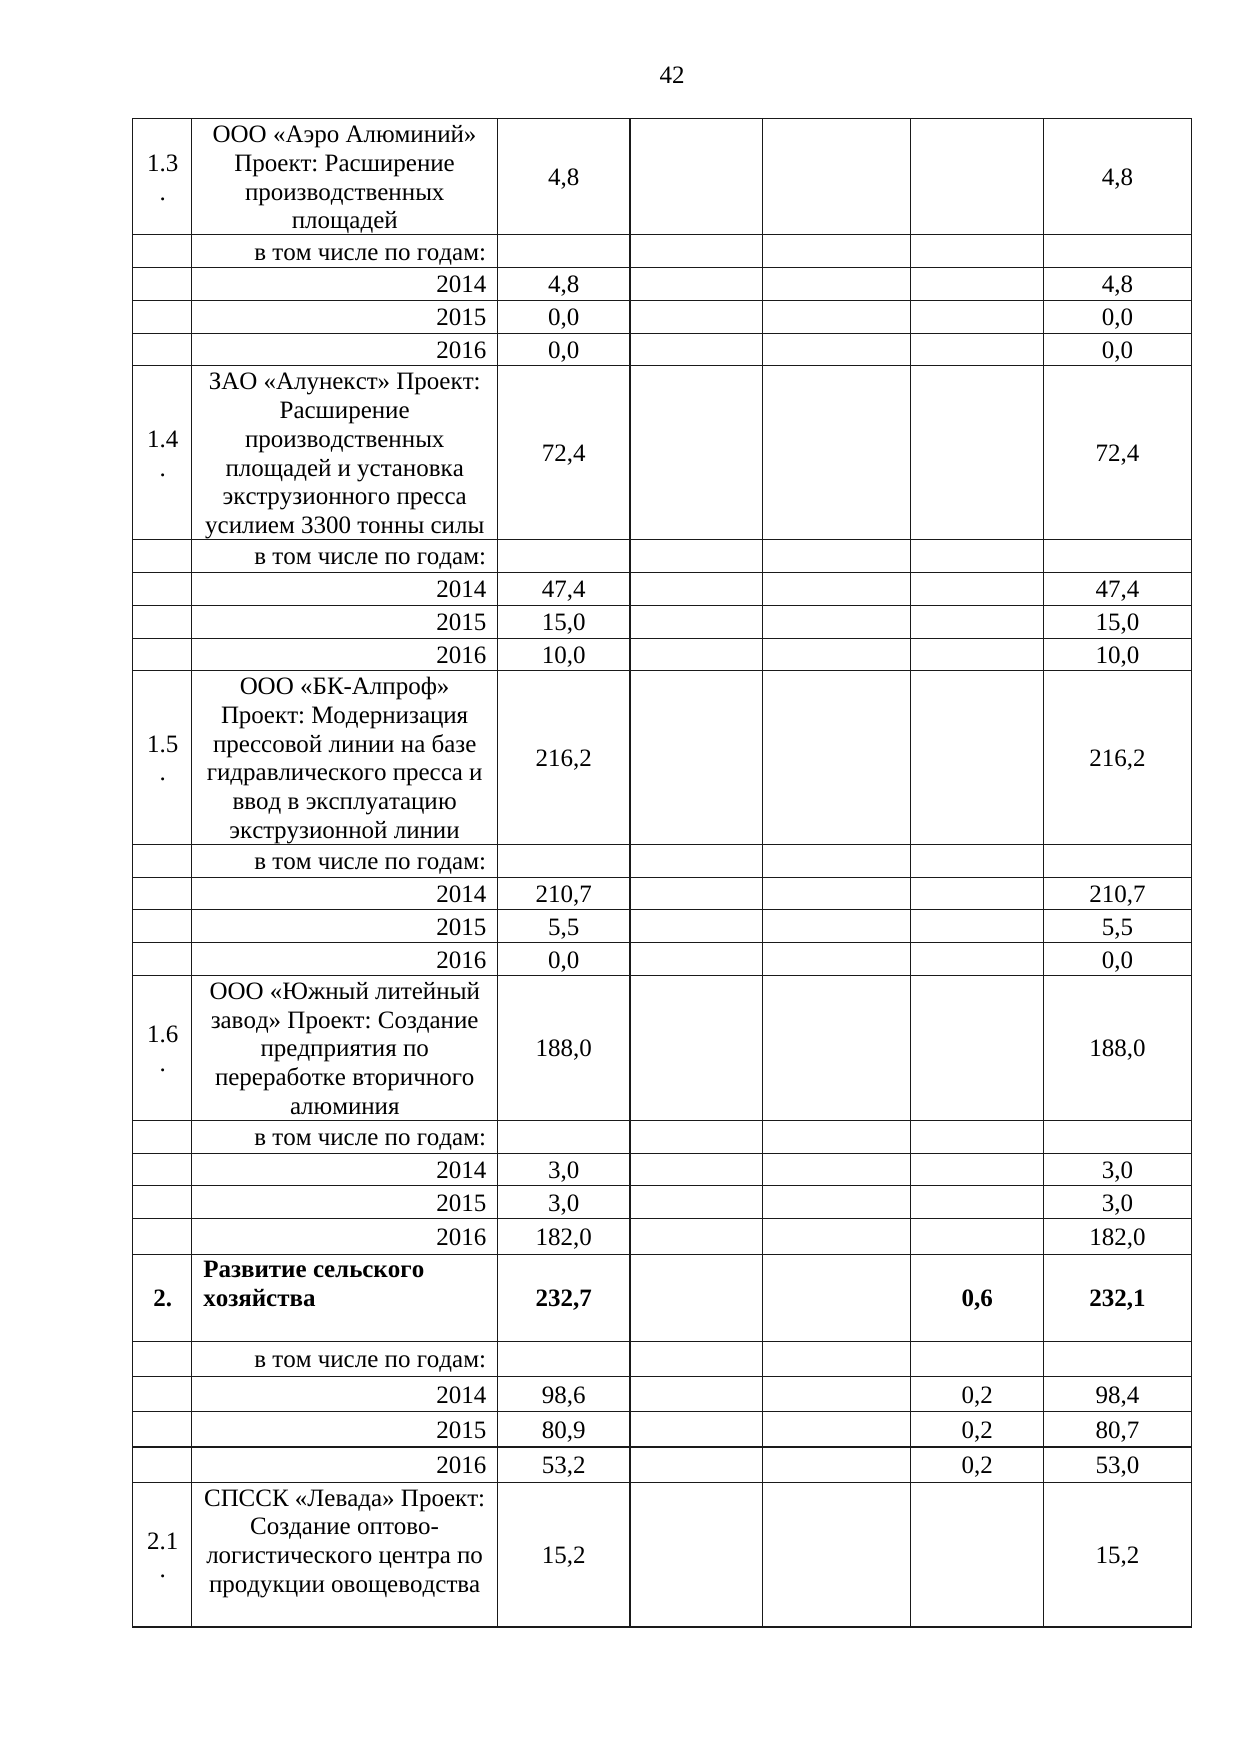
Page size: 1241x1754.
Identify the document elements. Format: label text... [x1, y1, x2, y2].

table_cell 2. [133, 1255, 191, 1341]
table_cell 182,0 [1044, 1219, 1191, 1253]
table_cell [763, 606, 910, 637]
table_cell [763, 845, 910, 877]
table_cell [631, 1154, 762, 1185]
table_cell 3,0 [498, 1186, 629, 1218]
table_cell [133, 1121, 191, 1153]
table_cell [631, 1483, 762, 1626]
table_cell 3,0 [1044, 1186, 1191, 1218]
table_cell [763, 1342, 910, 1376]
table_cell 47,4 [1044, 573, 1191, 604]
table_cell [133, 639, 191, 670]
table_cell 2015 [192, 910, 497, 942]
table_cell [133, 943, 191, 975]
table_cell [498, 845, 629, 877]
table_cell 216,2 [1044, 671, 1191, 844]
table_cell [911, 119, 1043, 234]
table_cell [763, 1412, 910, 1446]
table_cell [763, 334, 910, 365]
table_cell 10,0 [1044, 639, 1191, 670]
table_cell [133, 334, 191, 365]
table_cell 232,1 [1044, 1255, 1191, 1341]
table_cell [911, 639, 1043, 670]
table_cell СПССК «Левада» Проект: Создание оптово-логистического центра по продукции овощеводства [192, 1483, 497, 1626]
table_cell [133, 910, 191, 942]
table_cell 0,0 [498, 334, 629, 365]
table_cell [763, 540, 910, 572]
table_cell [133, 540, 191, 572]
table_cell [763, 878, 910, 909]
table_cell 232,7 [498, 1255, 629, 1341]
table_cell [911, 334, 1043, 365]
table_cell 2015 [192, 1412, 497, 1446]
table_cell [1044, 845, 1191, 877]
table_cell [911, 268, 1043, 300]
table_cell [631, 1342, 762, 1376]
table_cell [133, 1448, 191, 1482]
table_cell [498, 235, 629, 267]
table_cell [133, 1342, 191, 1376]
table_cell [763, 639, 910, 670]
table_cell 80,9 [498, 1412, 629, 1446]
table_cell [911, 540, 1043, 572]
table_cell 4,8 [498, 268, 629, 300]
table_cell [133, 1377, 191, 1411]
table_cell 0,2 [911, 1448, 1043, 1482]
table_cell [911, 976, 1043, 1120]
table_cell 210,7 [498, 878, 629, 909]
table_cell 4,8 [1044, 119, 1191, 234]
table_cell [911, 235, 1043, 267]
table_cell [631, 976, 762, 1120]
table_cell [631, 1448, 762, 1482]
table_cell 2016 [192, 1219, 497, 1253]
table_cell [133, 1219, 191, 1253]
table_cell 10,0 [498, 639, 629, 670]
table_cell [133, 1186, 191, 1218]
table_cell [631, 119, 762, 234]
table_cell [763, 1483, 910, 1626]
table_cell [763, 943, 910, 975]
table_cell в том числе по годам: [192, 235, 497, 267]
table_cell 98,6 [498, 1377, 629, 1411]
table_cell [133, 1412, 191, 1446]
table_cell ООО «Аэро Алюминий» Проект: Расширение производственных площадей [192, 119, 497, 234]
table_cell 0,6 [911, 1255, 1043, 1341]
table_cell ООО «Южный литейный завод» Проект: Создание предприятия по переработке вторичного алюминия [192, 976, 497, 1120]
table_cell 2015 [192, 606, 497, 637]
table_cell [911, 573, 1043, 604]
table_cell 188,0 [498, 976, 629, 1120]
table_cell 4,8 [1044, 268, 1191, 300]
table_cell [1044, 1121, 1191, 1153]
table_cell 2016 [192, 1448, 497, 1482]
table_cell [631, 1377, 762, 1411]
table_cell 1.6. [133, 976, 191, 1120]
table_cell [631, 606, 762, 637]
table_cell 216,2 [498, 671, 629, 844]
table_cell [498, 1121, 629, 1153]
table_cell ООО «БК-Алпроф» Проект: Модернизация прессовой линии на базе гидравлического пресса и ввод в эксплуатацию экструзионной линии [192, 671, 497, 844]
table_cell 0,0 [498, 301, 629, 333]
table_cell 3,0 [498, 1154, 629, 1185]
table_cell 53,2 [498, 1448, 629, 1482]
table_cell [763, 1186, 910, 1218]
table_cell [911, 1186, 1043, 1218]
table_cell [911, 301, 1043, 333]
table_cell 0,0 [1044, 334, 1191, 365]
table_cell [763, 301, 910, 333]
table_cell [498, 1342, 629, 1376]
table_cell [911, 1121, 1043, 1153]
table_cell [911, 1154, 1043, 1185]
table_cell [631, 1412, 762, 1446]
table_cell 210,7 [1044, 878, 1191, 909]
table_cell в том числе по годам: [192, 1342, 497, 1376]
table_cell в том числе по годам: [192, 845, 497, 877]
table_cell [1044, 540, 1191, 572]
table_cell [911, 910, 1043, 942]
table_cell [763, 671, 910, 844]
table_cell [763, 1121, 910, 1153]
table_cell 0,2 [911, 1412, 1043, 1446]
table_cell [631, 671, 762, 844]
table_cell 15,2 [1044, 1483, 1191, 1626]
table_cell [631, 301, 762, 333]
table_cell [631, 268, 762, 300]
table_cell 1.3. [133, 119, 191, 234]
table_cell 0,2 [911, 1377, 1043, 1411]
table_cell 98,4 [1044, 1377, 1191, 1411]
table_cell [763, 1154, 910, 1185]
table_cell 53,0 [1044, 1448, 1191, 1482]
table_cell 5,5 [1044, 910, 1191, 942]
table_cell 2014 [192, 573, 497, 604]
table_cell [631, 366, 762, 539]
table_cell [631, 573, 762, 604]
table_cell [133, 1154, 191, 1185]
table_cell [631, 943, 762, 975]
table_cell [631, 1255, 762, 1341]
table_cell [631, 540, 762, 572]
table_cell 0,0 [498, 943, 629, 975]
table_cell [631, 334, 762, 365]
table_cell [763, 268, 910, 300]
table_cell [631, 878, 762, 909]
table_cell [133, 235, 191, 267]
table_cell [1044, 235, 1191, 267]
table_cell 72,4 [1044, 366, 1191, 539]
table_cell [631, 235, 762, 267]
table_cell [911, 1483, 1043, 1626]
table_cell [763, 119, 910, 234]
table_cell 188,0 [1044, 976, 1191, 1120]
table_cell [911, 1342, 1043, 1376]
table_cell [911, 943, 1043, 975]
table_cell 0,0 [1044, 301, 1191, 333]
table_cell 15,0 [1044, 606, 1191, 637]
table_cell 2.1. [133, 1483, 191, 1626]
table_cell ЗАО «Алунекст» Проект: Расширение производственных площадей и установка экструзионного пресса усилием 3300 тонны силы [192, 366, 497, 539]
table_cell [763, 1377, 910, 1411]
table_cell Развитие сельского хозяйства [192, 1255, 497, 1341]
table_cell [763, 1255, 910, 1341]
table_cell 15,0 [498, 606, 629, 637]
table_cell [631, 1219, 762, 1253]
table_cell [911, 606, 1043, 637]
table_cell [763, 1219, 910, 1253]
table_cell 2014 [192, 1377, 497, 1411]
table_cell [763, 573, 910, 604]
table_cell [763, 235, 910, 267]
table_cell [911, 845, 1043, 877]
table_cell 80,7 [1044, 1412, 1191, 1446]
table_cell [631, 639, 762, 670]
table_cell 2014 [192, 1154, 497, 1185]
table_cell [1044, 1342, 1191, 1376]
table_cell [631, 910, 762, 942]
table_cell 2016 [192, 943, 497, 975]
table_cell 47,4 [498, 573, 629, 604]
table_cell [763, 910, 910, 942]
table_cell [911, 366, 1043, 539]
table_cell 2014 [192, 878, 497, 909]
table_cell 2016 [192, 334, 497, 365]
table_cell [133, 573, 191, 604]
table_cell 72,4 [498, 366, 629, 539]
table_cell 2015 [192, 301, 497, 333]
table_cell [763, 976, 910, 1120]
table_cell [133, 606, 191, 637]
table_cell 2014 [192, 268, 497, 300]
table_cell [763, 1448, 910, 1482]
table_cell [763, 366, 910, 539]
table_cell [631, 1186, 762, 1218]
table_cell в том числе по годам: [192, 540, 497, 572]
table_cell [133, 268, 191, 300]
table_cell [911, 671, 1043, 844]
table_cell 3,0 [1044, 1154, 1191, 1185]
table_cell 15,2 [498, 1483, 629, 1626]
table_cell 4,8 [498, 119, 629, 234]
table_cell [911, 1219, 1043, 1253]
table_cell [133, 845, 191, 877]
table_cell 1.5. [133, 671, 191, 844]
table_cell [498, 540, 629, 572]
table_cell 2016 [192, 639, 497, 670]
table_cell 2015 [192, 1186, 497, 1218]
table_cell [631, 845, 762, 877]
table_cell [133, 878, 191, 909]
table_cell [911, 878, 1043, 909]
table_cell [631, 1121, 762, 1153]
table_cell 1.4. [133, 366, 191, 539]
table_cell в том числе по годам: [192, 1121, 497, 1153]
table_cell 0,0 [1044, 943, 1191, 975]
table_cell 5,5 [498, 910, 629, 942]
table_cell 182,0 [498, 1219, 629, 1253]
table_cell [133, 301, 191, 333]
